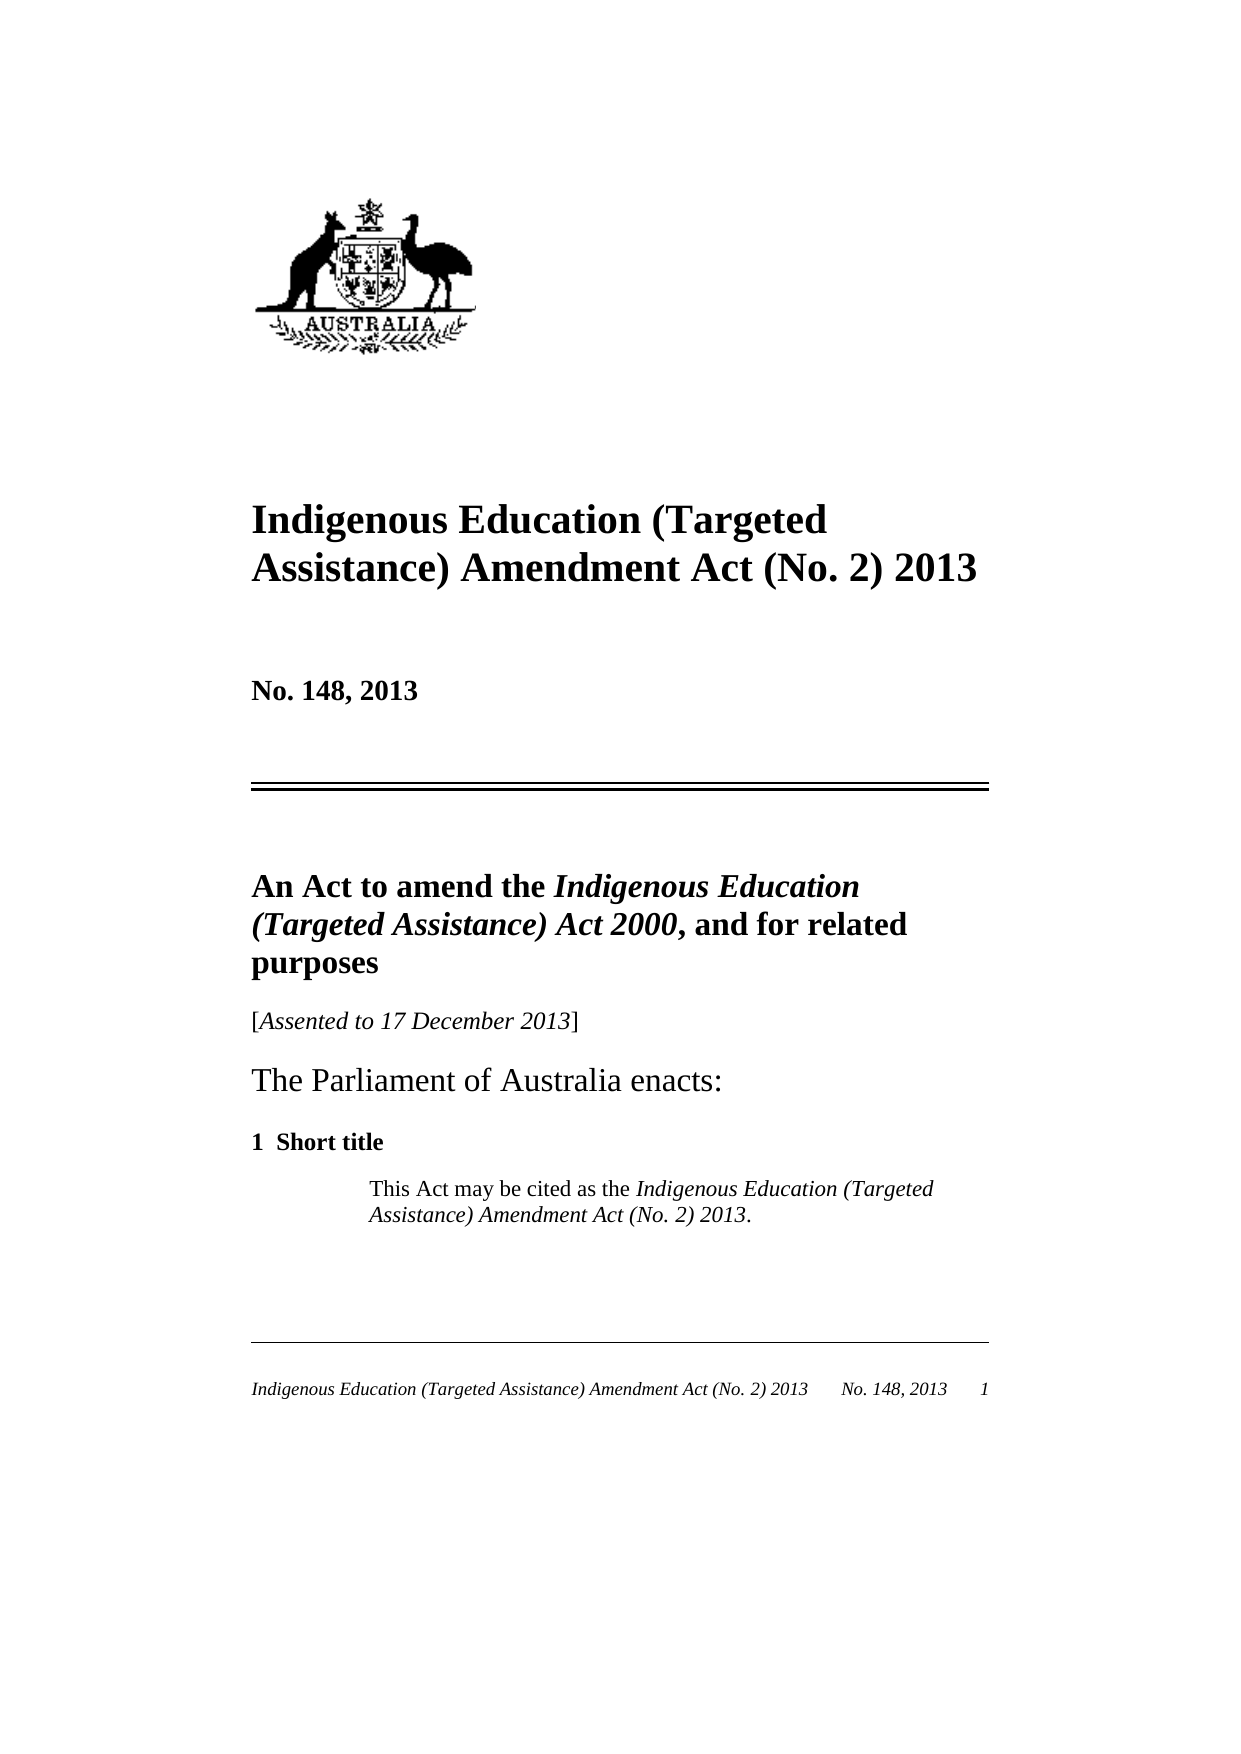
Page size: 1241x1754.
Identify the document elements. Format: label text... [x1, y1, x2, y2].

text No. 148, 2013 [251, 673, 989, 707]
text The Parliament of Australia enacts: [251, 1060, 989, 1098]
text [Assented to 17 December 2013] [251, 1006, 989, 1035]
text This Act may be cited as the Indigenous Education (Targeted Assistance) Amendment Act (No. 2) 2013. [251, 1175, 989, 1228]
text An Act to amend the Indigenous Education (Targeted Assistance) Act 2000, and for related purposes [251, 866, 989, 981]
text Indigenous Education (Targeted Assistance) Amendment Act (No. 2) 2013 [251, 494, 989, 590]
text 1 Short title [251, 1127, 989, 1156]
